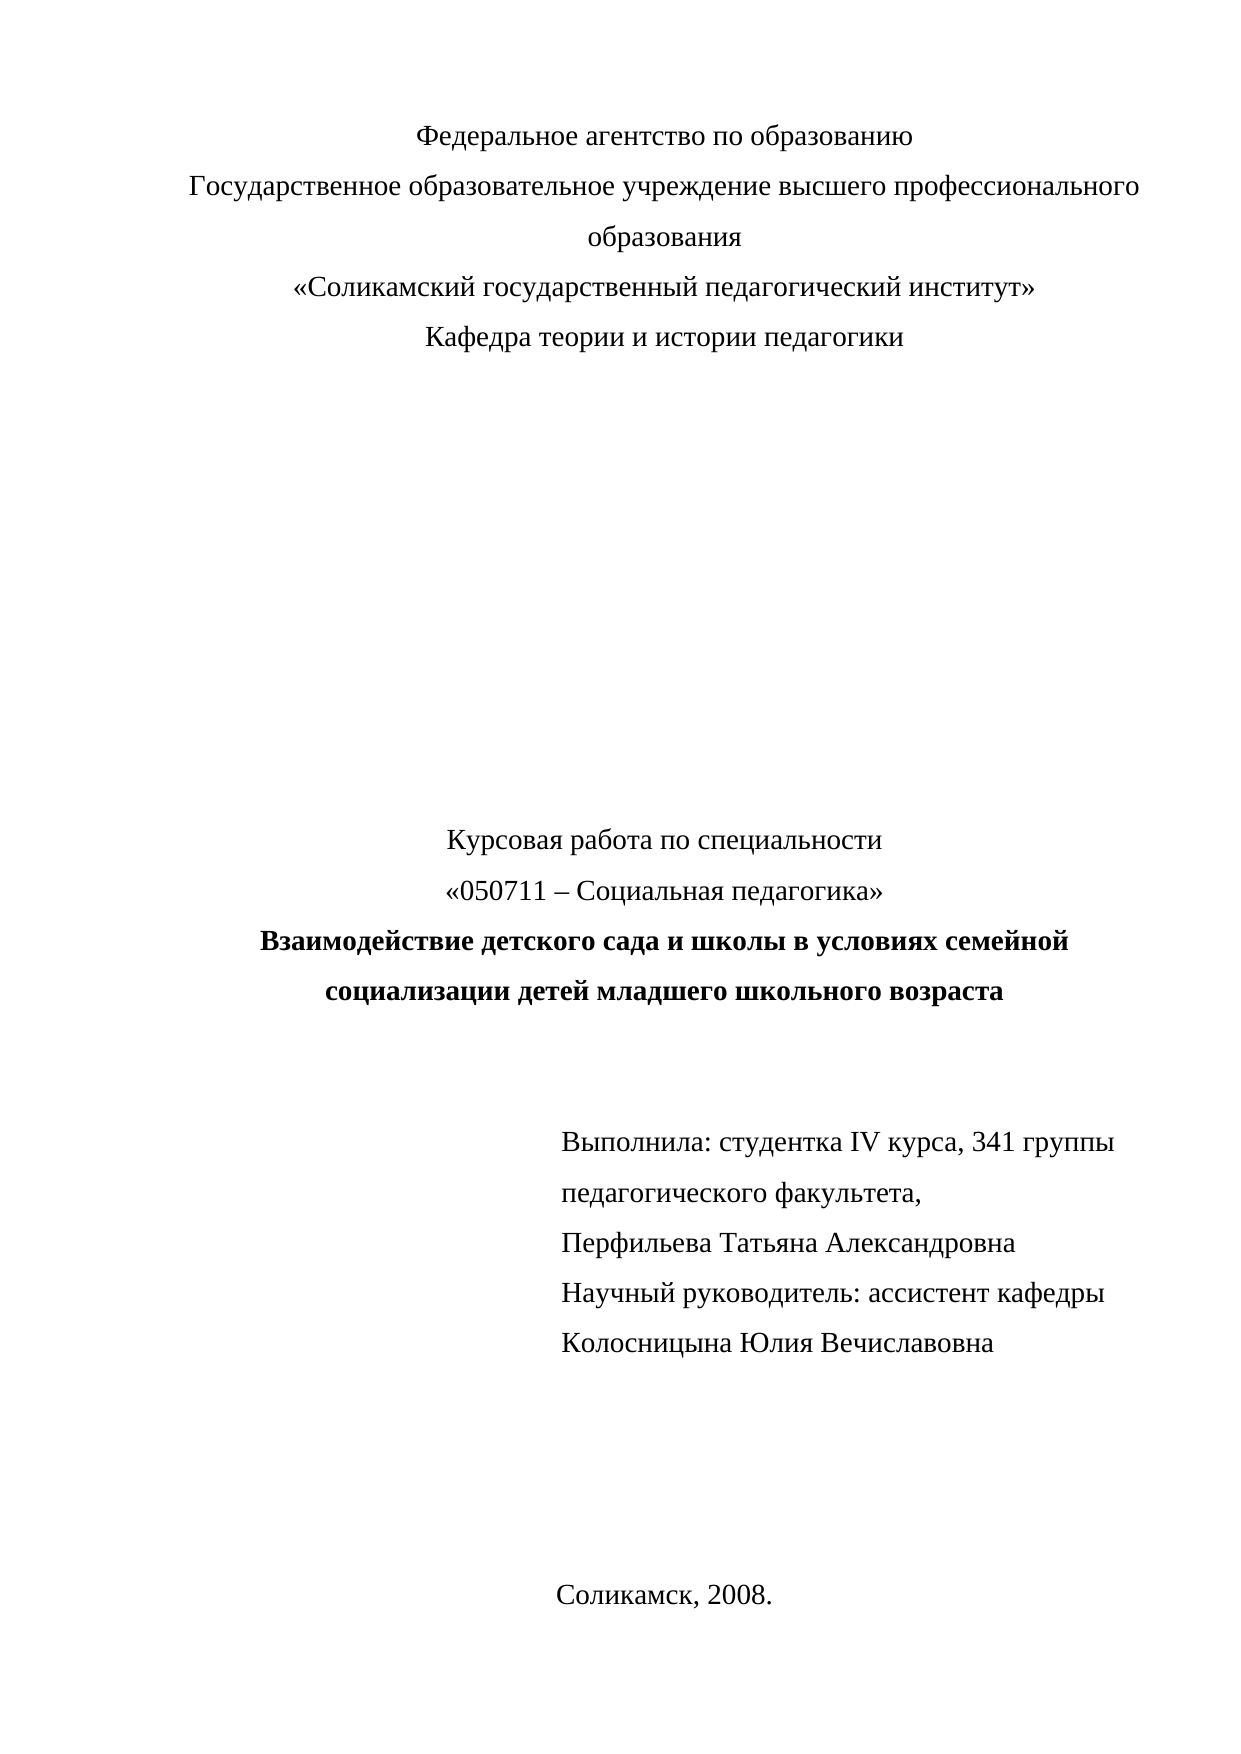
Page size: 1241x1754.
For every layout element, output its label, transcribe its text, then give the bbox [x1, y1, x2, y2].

text Кафедра теории и истории педагогики [177, 319, 1152, 353]
text Государственное образовательное учреждение высшего профессионального образования [177, 168, 1152, 252]
text «Соликамский государственный педагогический институт» [177, 269, 1152, 303]
text Соликамск, 2008. [177, 1577, 1152, 1611]
text Научный руководитель: ассистент кафедры [561, 1275, 1152, 1309]
text Колосницына Юлия Вечиславовна [561, 1326, 1152, 1359]
text Перфильева Татьяна Александровна [561, 1225, 1152, 1258]
text Курсовая работа по специальности [177, 822, 1152, 856]
text «050711 – Социальная педагогика» [177, 873, 1152, 906]
text педагогического факультета, [561, 1175, 1152, 1208]
text Выполнила: студентка IV курса, 341 группы [561, 1124, 1152, 1158]
text Федеральное агентство по образованию [177, 118, 1152, 152]
text Взаимодействие детского сада и школы в условиях семейной социализации детей младшего школьного возраста [177, 923, 1152, 1007]
